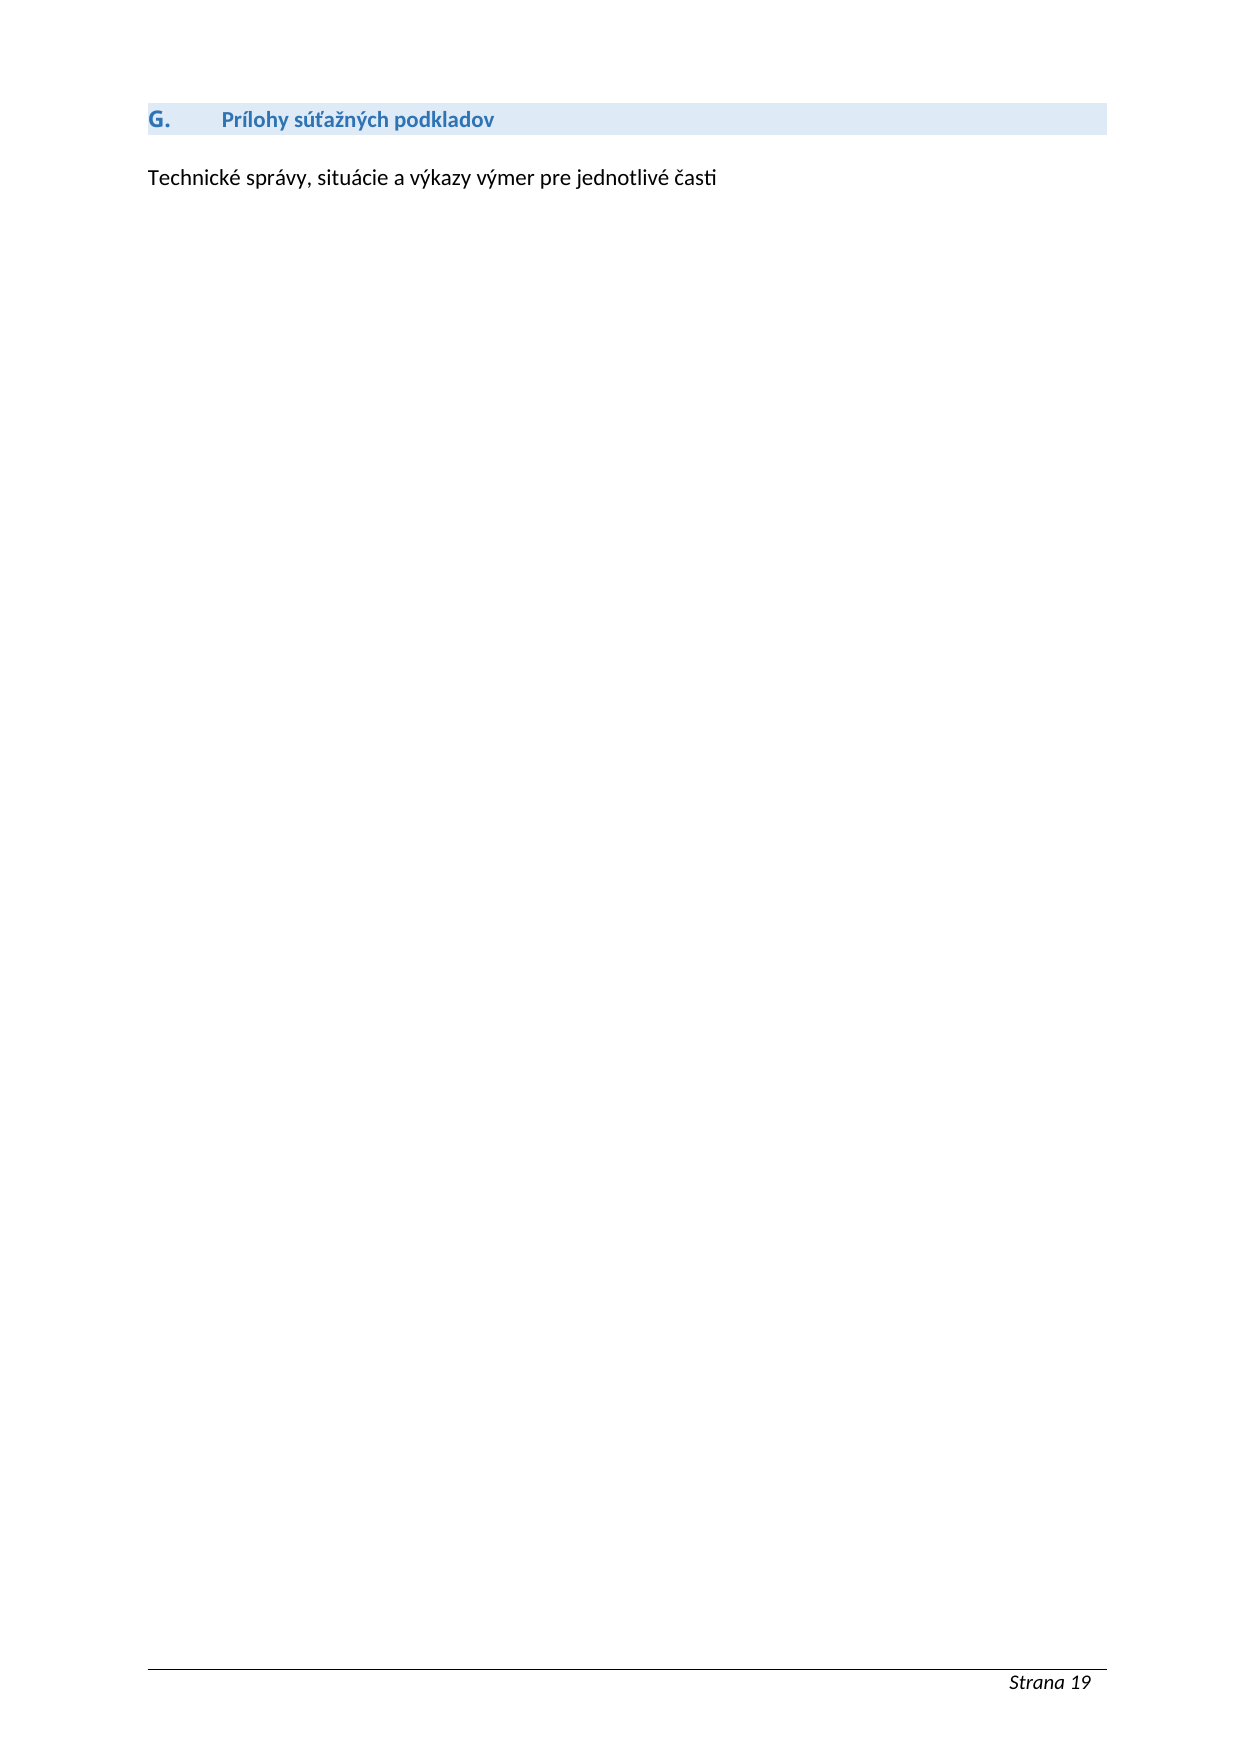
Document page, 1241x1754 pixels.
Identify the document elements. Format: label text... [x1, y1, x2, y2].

text Technické správy, situácie a výkazy výmer pre jednotlivé časti [148, 163, 1107, 191]
subtitle Prílohy súťažných podkladov [148, 103, 1107, 135]
